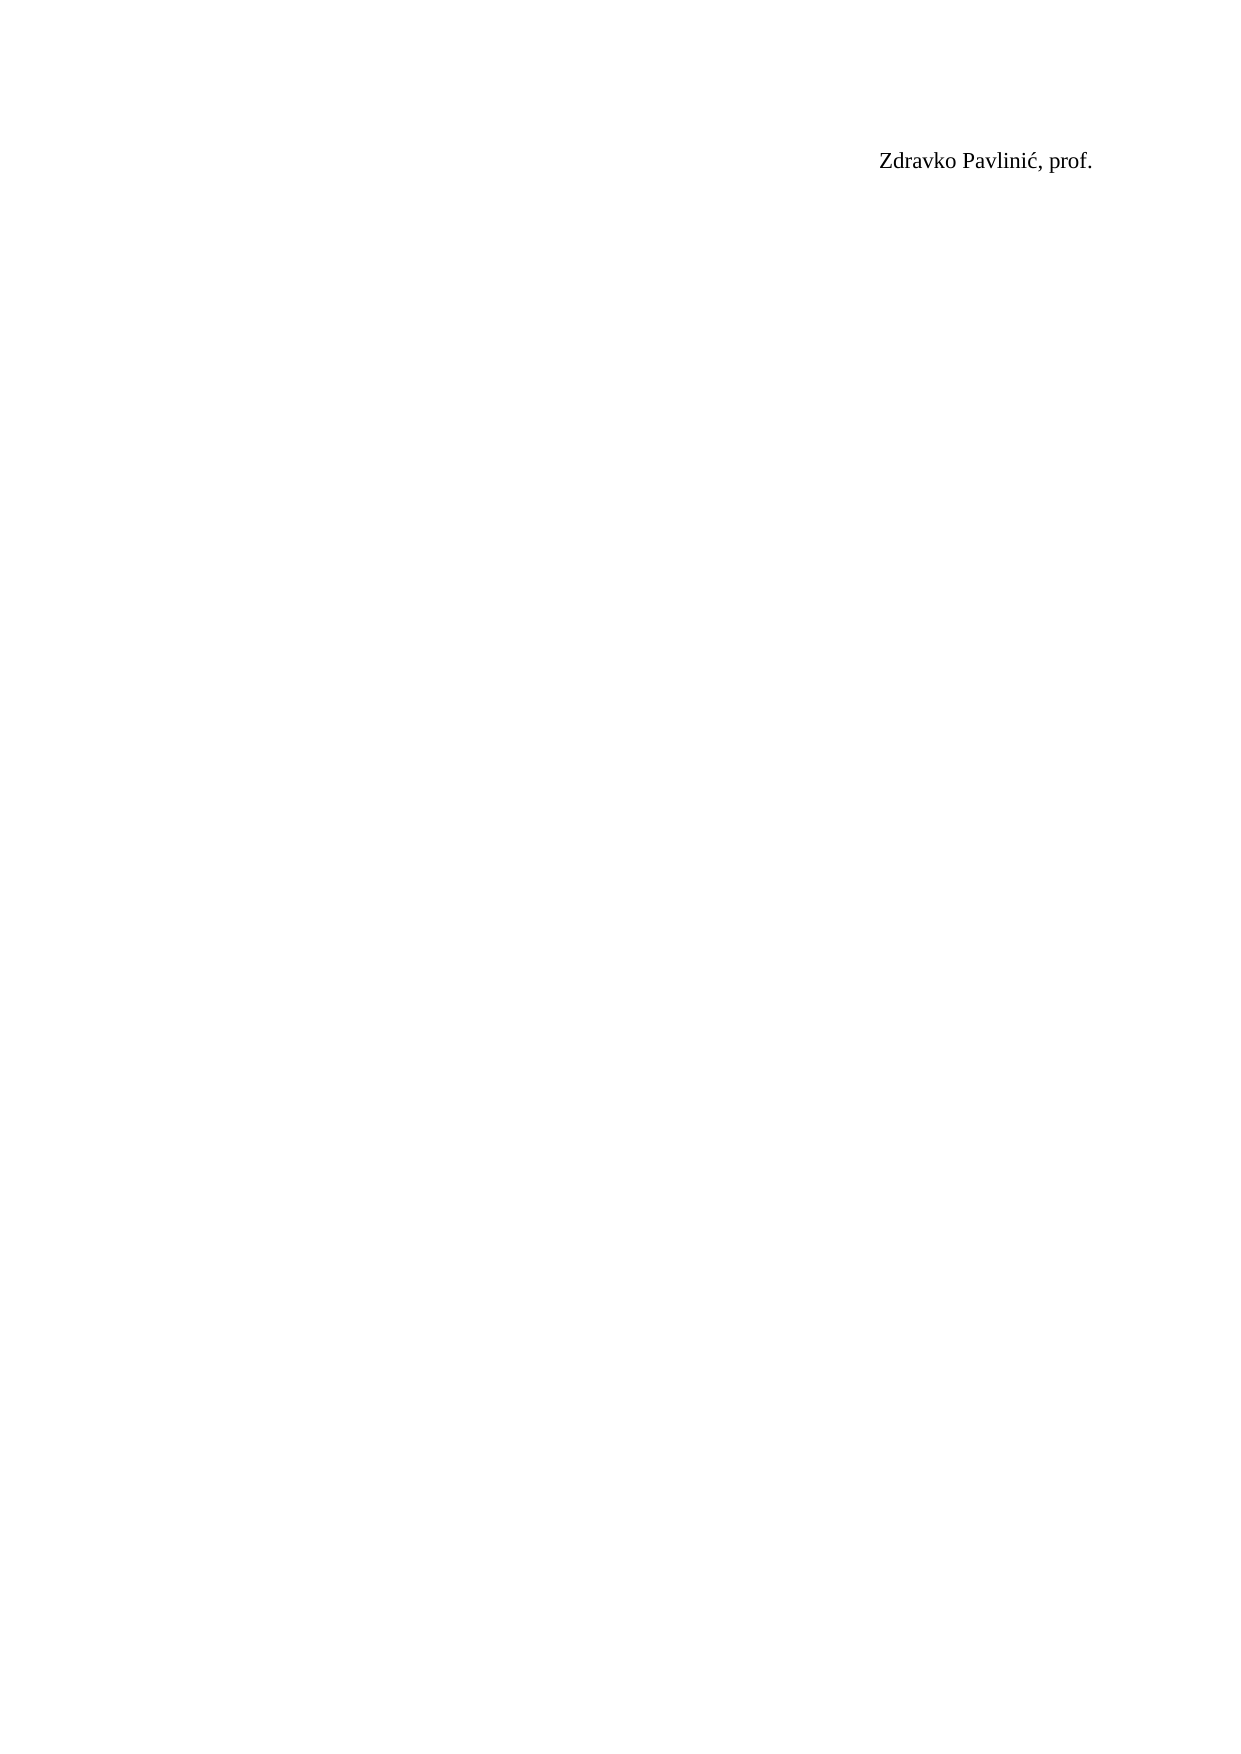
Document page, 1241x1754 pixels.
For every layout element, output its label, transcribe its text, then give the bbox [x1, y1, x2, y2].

text Zdravko Pavlinić, prof. [148, 148, 1093, 174]
